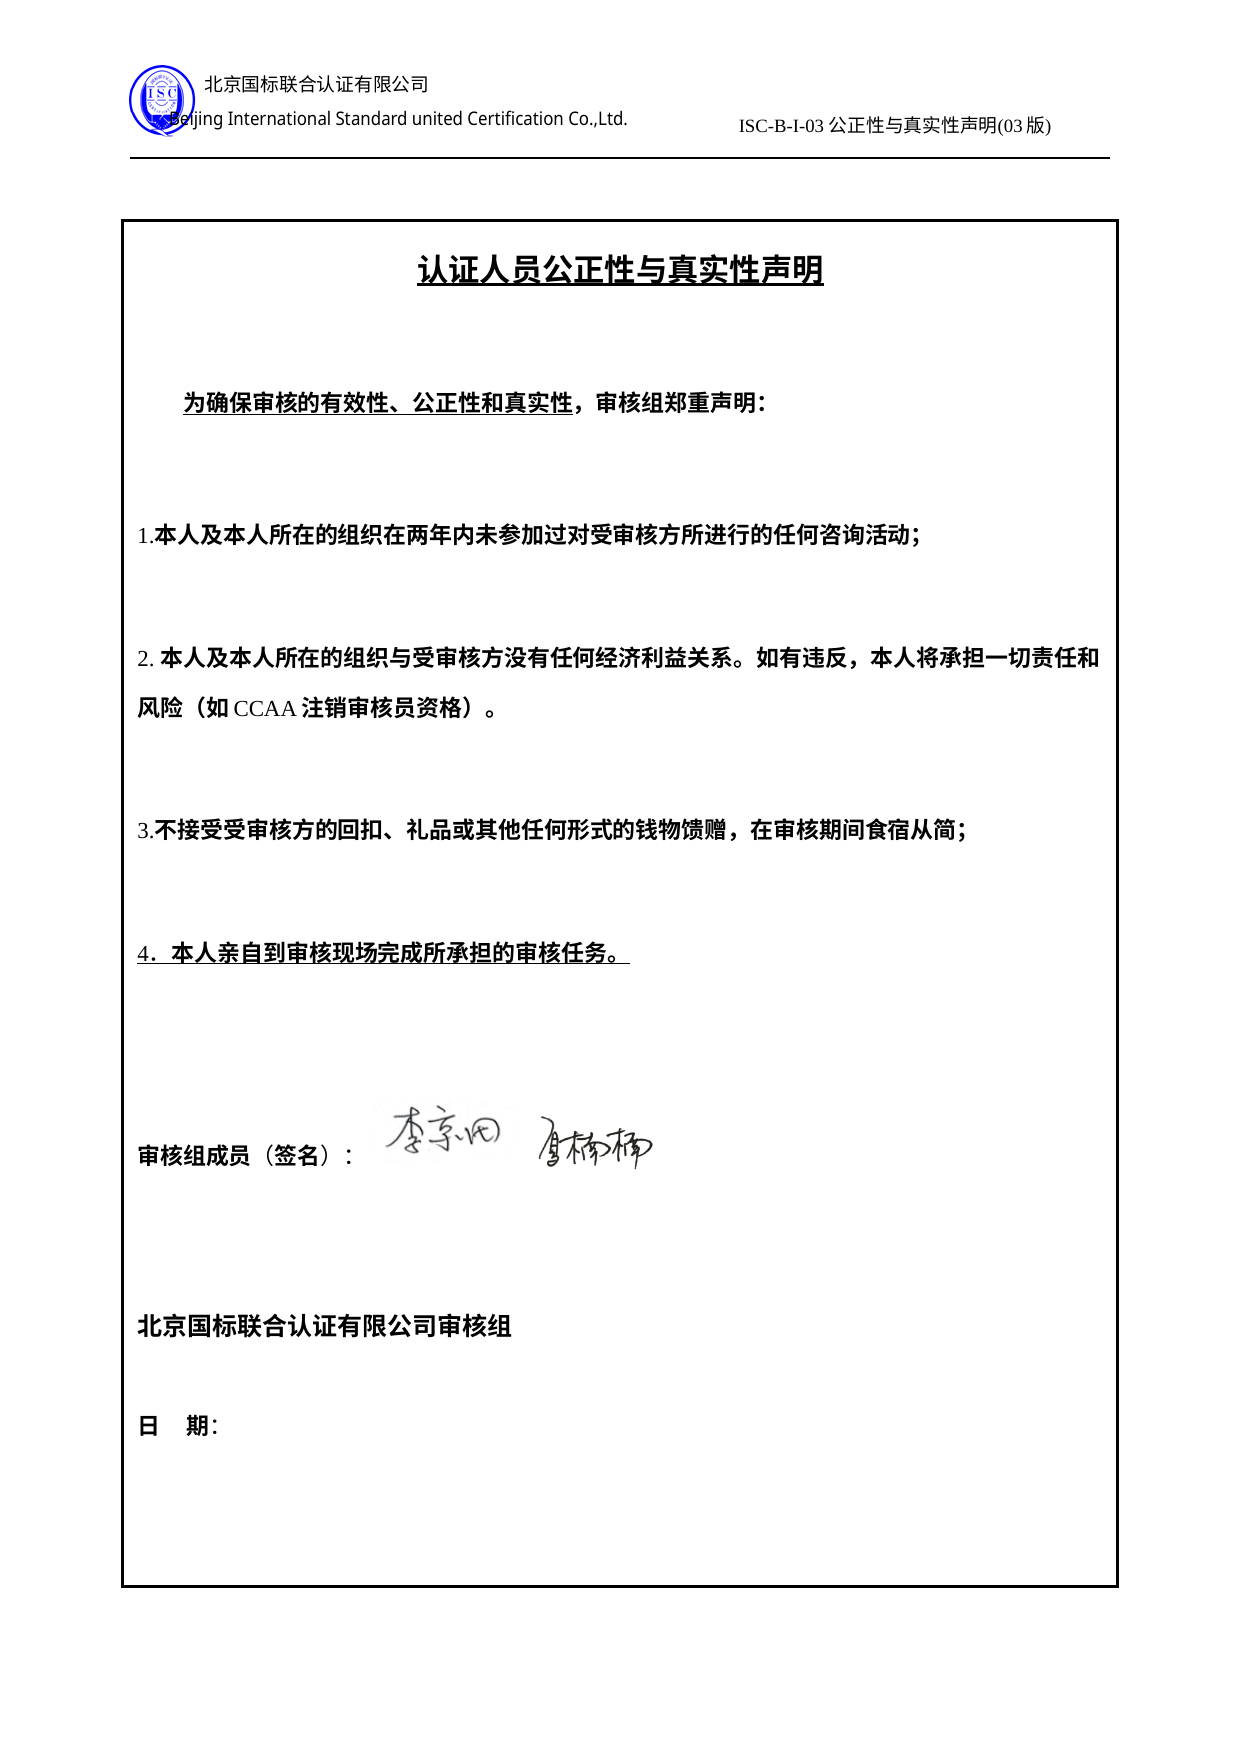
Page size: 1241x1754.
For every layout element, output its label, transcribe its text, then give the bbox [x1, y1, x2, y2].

picture [536, 1113, 657, 1170]
table_header 认证人员公正性与真实性声明 为确保审核的有效性、公正性和真实性，审核组郑重声明： 1.本人及本人所在的组织在两年内未参加过对受审核方所进行的任何咨询活动； 2. 本人及本人所在的组织与受审核方没有任何经济利益关系。如有违反，本人将承担一切责任和风险（如CCAA注销审核员资格）。 3.不接受受审核方的回扣、礼品或其他任何形式的钱物馈赠，在审核期间食宿从简； 4．本人亲自到审核现场完成所承担的审核任务。 审核组成员（签名）： 北京国标联合认证有限公司审核组 日 期： [124, 222, 1116, 1584]
picture [129, 65, 198, 137]
picture [371, 1099, 520, 1165]
